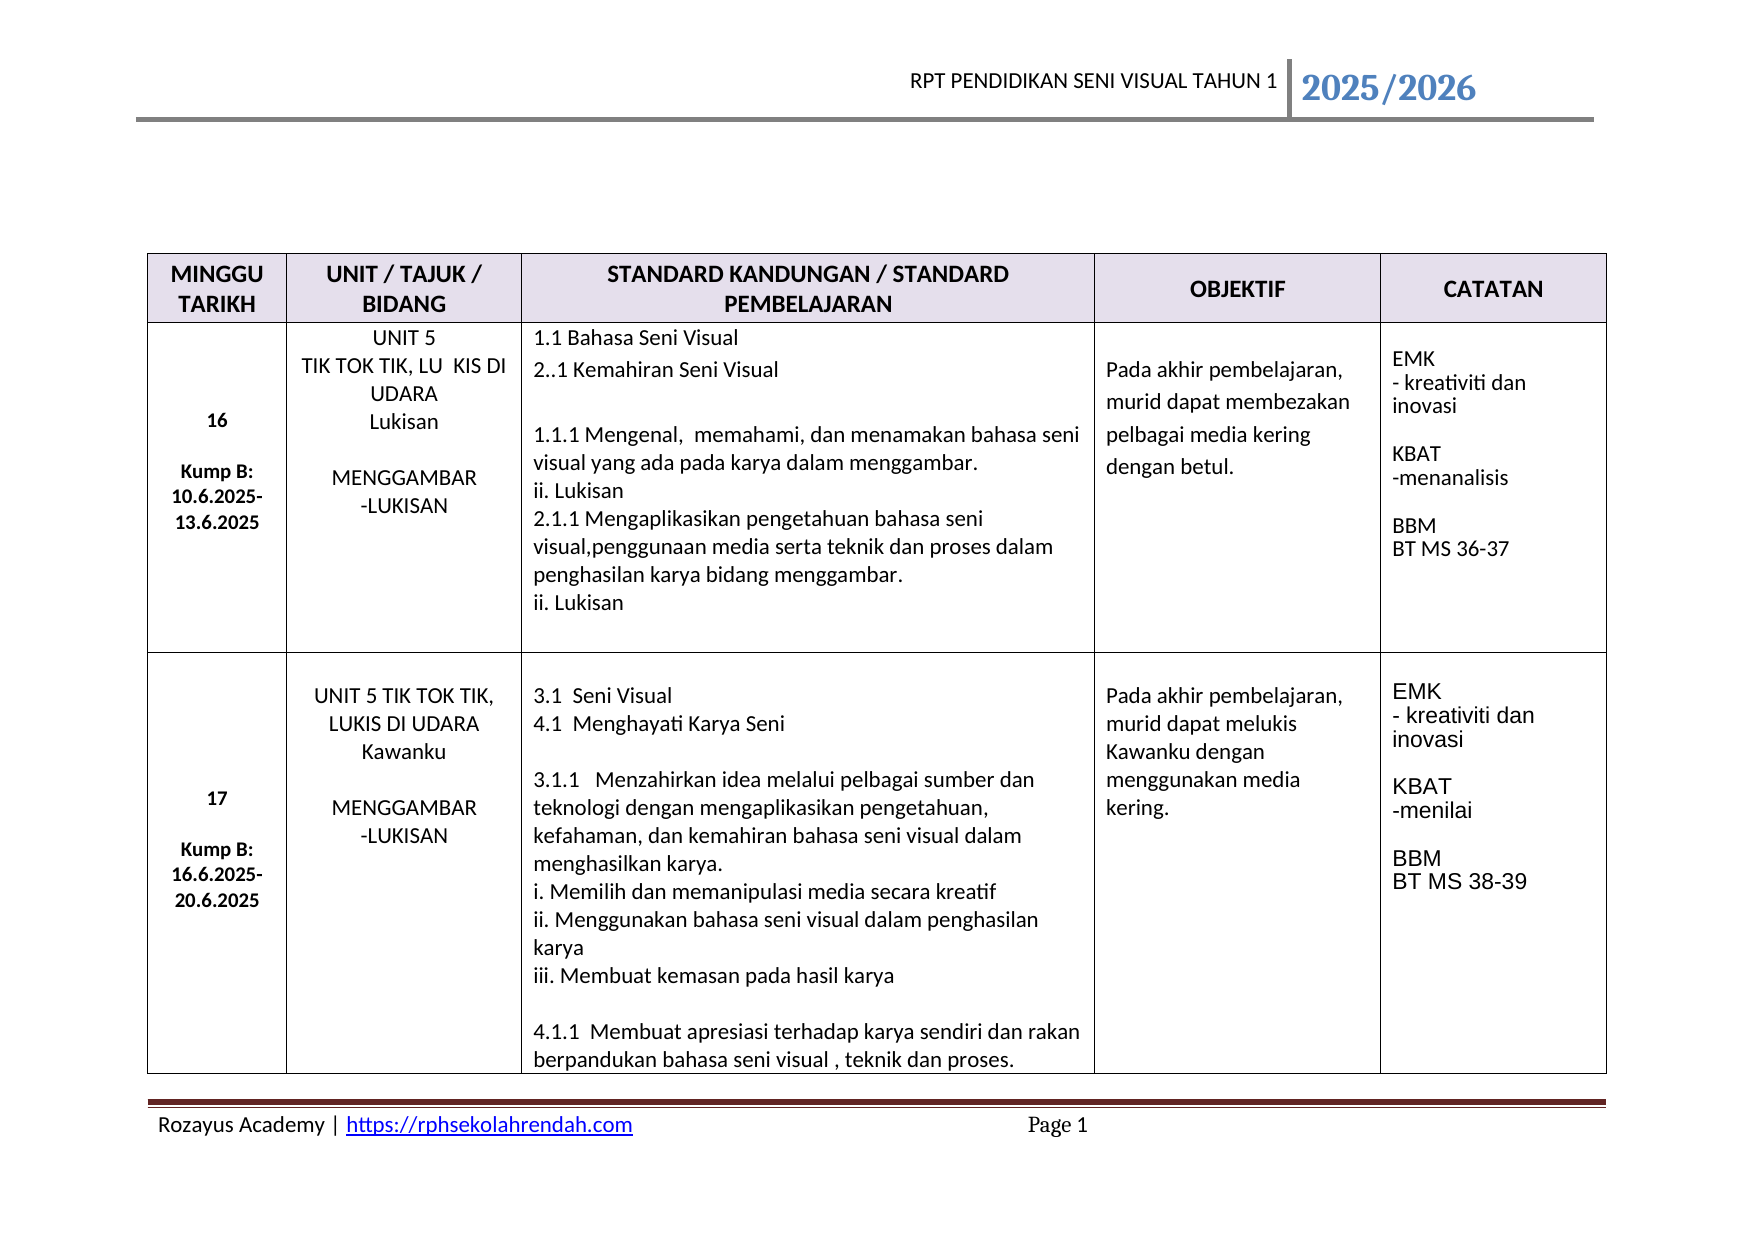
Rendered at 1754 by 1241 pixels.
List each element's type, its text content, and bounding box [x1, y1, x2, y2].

table_header CATATAN [1381, 254, 1606, 322]
table_cell UNIT 5 TIK TOK TIK, LU KIS DI UDARA Lukisan MENGGAMBAR -LUKISAN [287, 323, 521, 652]
table_cell Pada akhir pembelajaran, murid dapat melukis Kawanku dengan menggunakan media kering. [1095, 653, 1380, 1073]
table_header OBJEKTIF [1095, 254, 1380, 322]
table_cell 1.1 Bahasa Seni Visual 2..1 Kemahiran Seni Visual 1.1.1 Mengenal, memahami, dan menamakan bahasa seni visual yang ada pada karya dalam menggambar. ii. Lukisan 2.1.1 Mengaplikasikan pengetahuan bahasa seni visual,penggunaan media serta teknik dan proses dalam penghasilan karya bidang menggambar. ii. Lukisan [522, 323, 1094, 652]
table_header UNIT / TAJUK / BIDANG [287, 254, 521, 322]
table_header MINGGU TARIKH [148, 254, 286, 322]
table_cell UNIT 5 TIK TOK TIK, LUKIS DI UDARA Kawanku MENGGAMBAR -LUKISAN [287, 653, 521, 1073]
table_cell 3.1 Seni Visual 4.1 Menghayati Karya Seni 3.1.1 Menzahirkan idea melalui pelbagai sumber dan teknologi dengan mengaplikasikan pengetahuan, kefahaman, dan kemahiran bahasa seni visual dalam menghasilkan karya. i. Memilih dan memanipulasi media secara kreatif ii. Menggunakan bahasa seni visual dalam penghasilan karya iii. Membuat kemasan pada hasil karya 4.1.1 Membuat apresiasi terhadap karya sendiri dan rakan berpandukan bahasa seni visual , teknik dan proses. [522, 653, 1094, 1073]
table_cell 16 Kump B: 10.6.2025-13.6.2025 [148, 323, 286, 652]
table_cell EMK - kreativiti dan inovasi KBAT -menilai BBM BT MS 38-39 [1381, 653, 1606, 1073]
table_cell EMK - kreativiti dan inovasi KBAT -menanalisis BBM BT MS 36-37 [1381, 323, 1606, 652]
table_cell Pada akhir pembelajaran, murid dapat membezakan pelbagai media kering dengan betul. [1095, 323, 1380, 652]
table_header STANDARD KANDUNGAN / STANDARD PEMBELAJARAN [522, 254, 1094, 322]
table_cell 17 Kump B: 16.6.2025-20.6.2025 [148, 653, 286, 1073]
